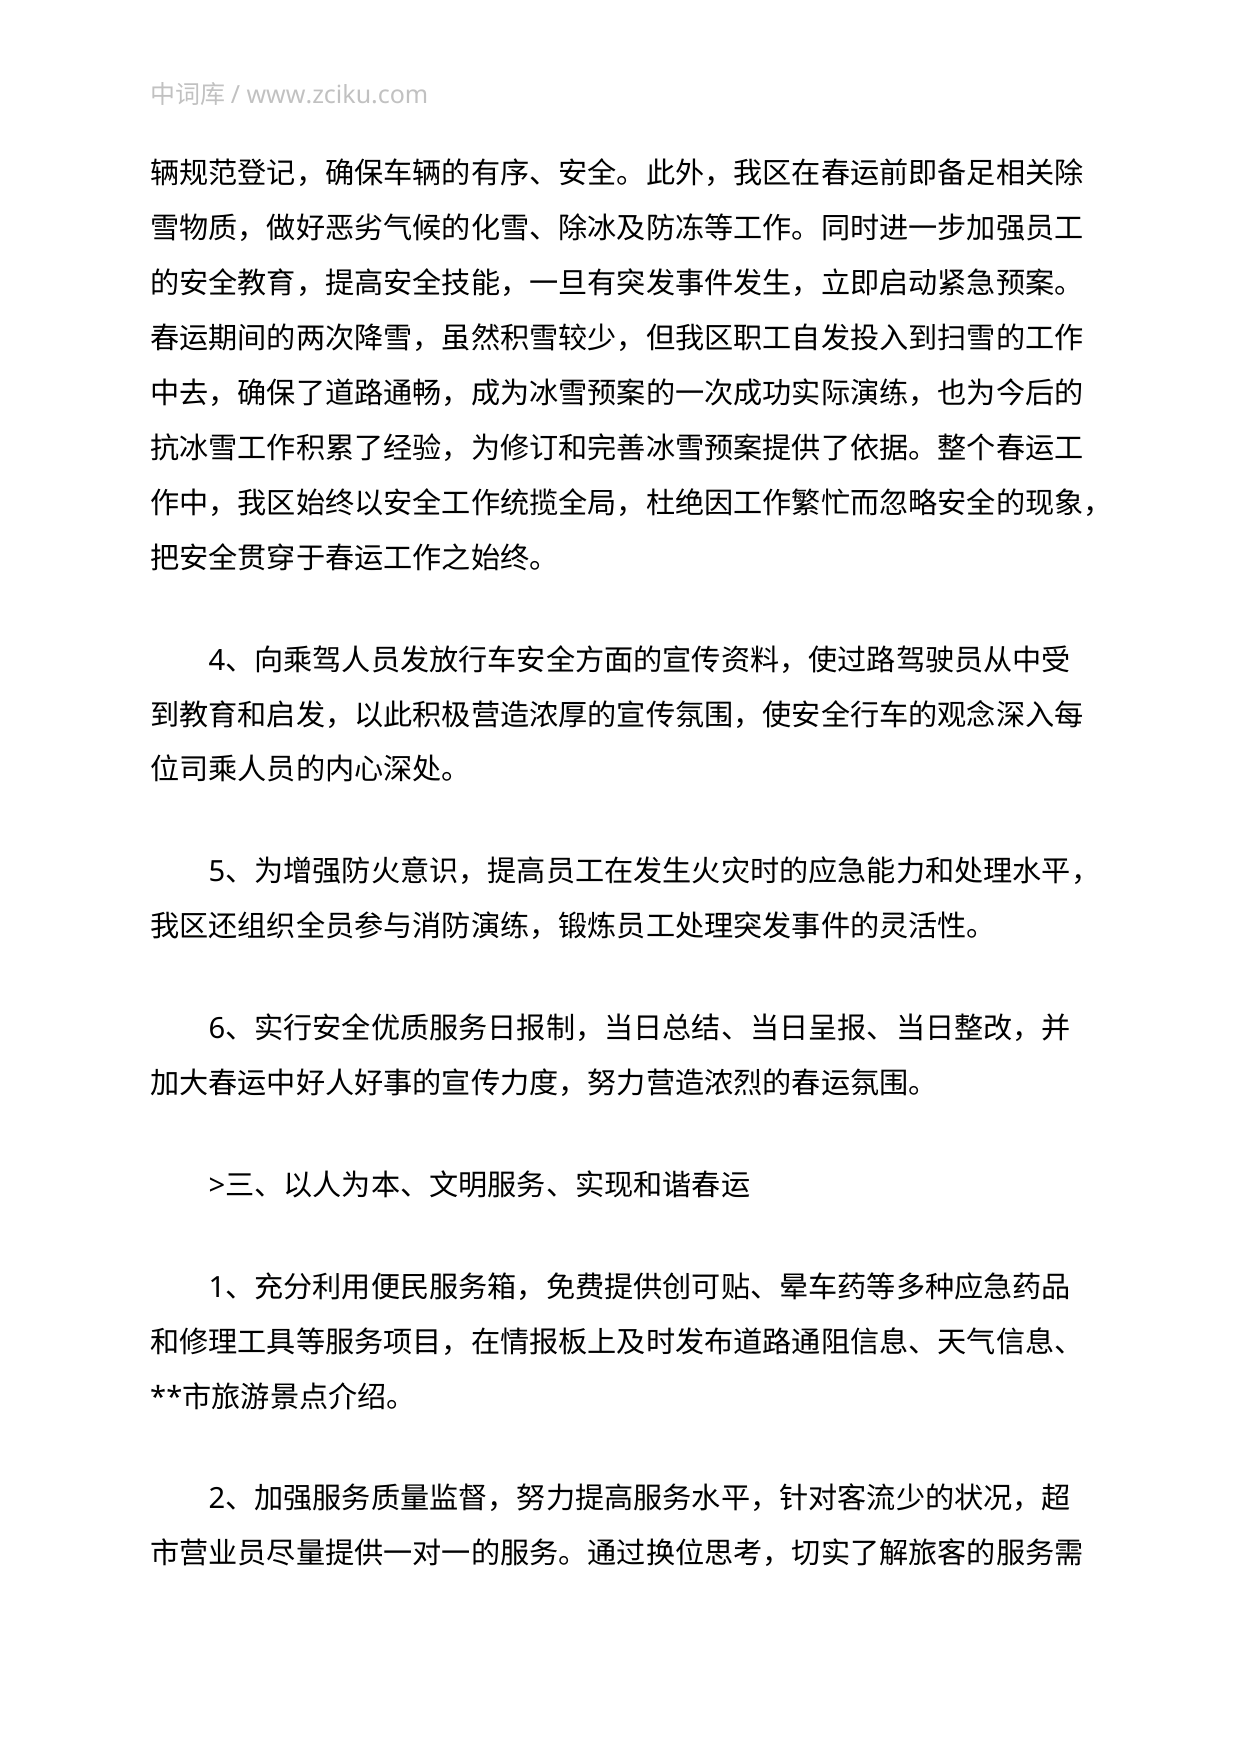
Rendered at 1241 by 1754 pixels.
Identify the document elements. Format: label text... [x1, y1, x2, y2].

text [150, 1475, 1090, 1572]
text >三、以人为本、文明服务、实现和谐春运 [150, 1161, 1090, 1204]
text 6、实行安全优质服务日报制，当日总结、当日呈报、当日整改，并加大春运中好人好事的宣传力度，努力营造浓烈的春运氛围。 [150, 1004, 1090, 1102]
text 5、为增强防火意识，提高员工在发生火灾时的应急能力和处理水平，我区还组织全员参与消防演练，锻炼员工处理突发事件的灵活性。 [150, 848, 1090, 945]
text 4、向乘驾人员发放行车安全方面的宣传资料，使过路驾驶员从中受到教育和启发，以此积极营造浓厚的宣传氛围，使安全行车的观念深入每位司乘人员的内心深处。 [150, 636, 1090, 788]
text 1、充分利用便民服务箱，免费提供创可贴、晕车药等多种应急药品和修理工具等服务项目，在情报板上及时发布道路通阻信息、天气信息、**市旅游景点介绍。 [150, 1263, 1090, 1416]
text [150, 150, 1090, 577]
